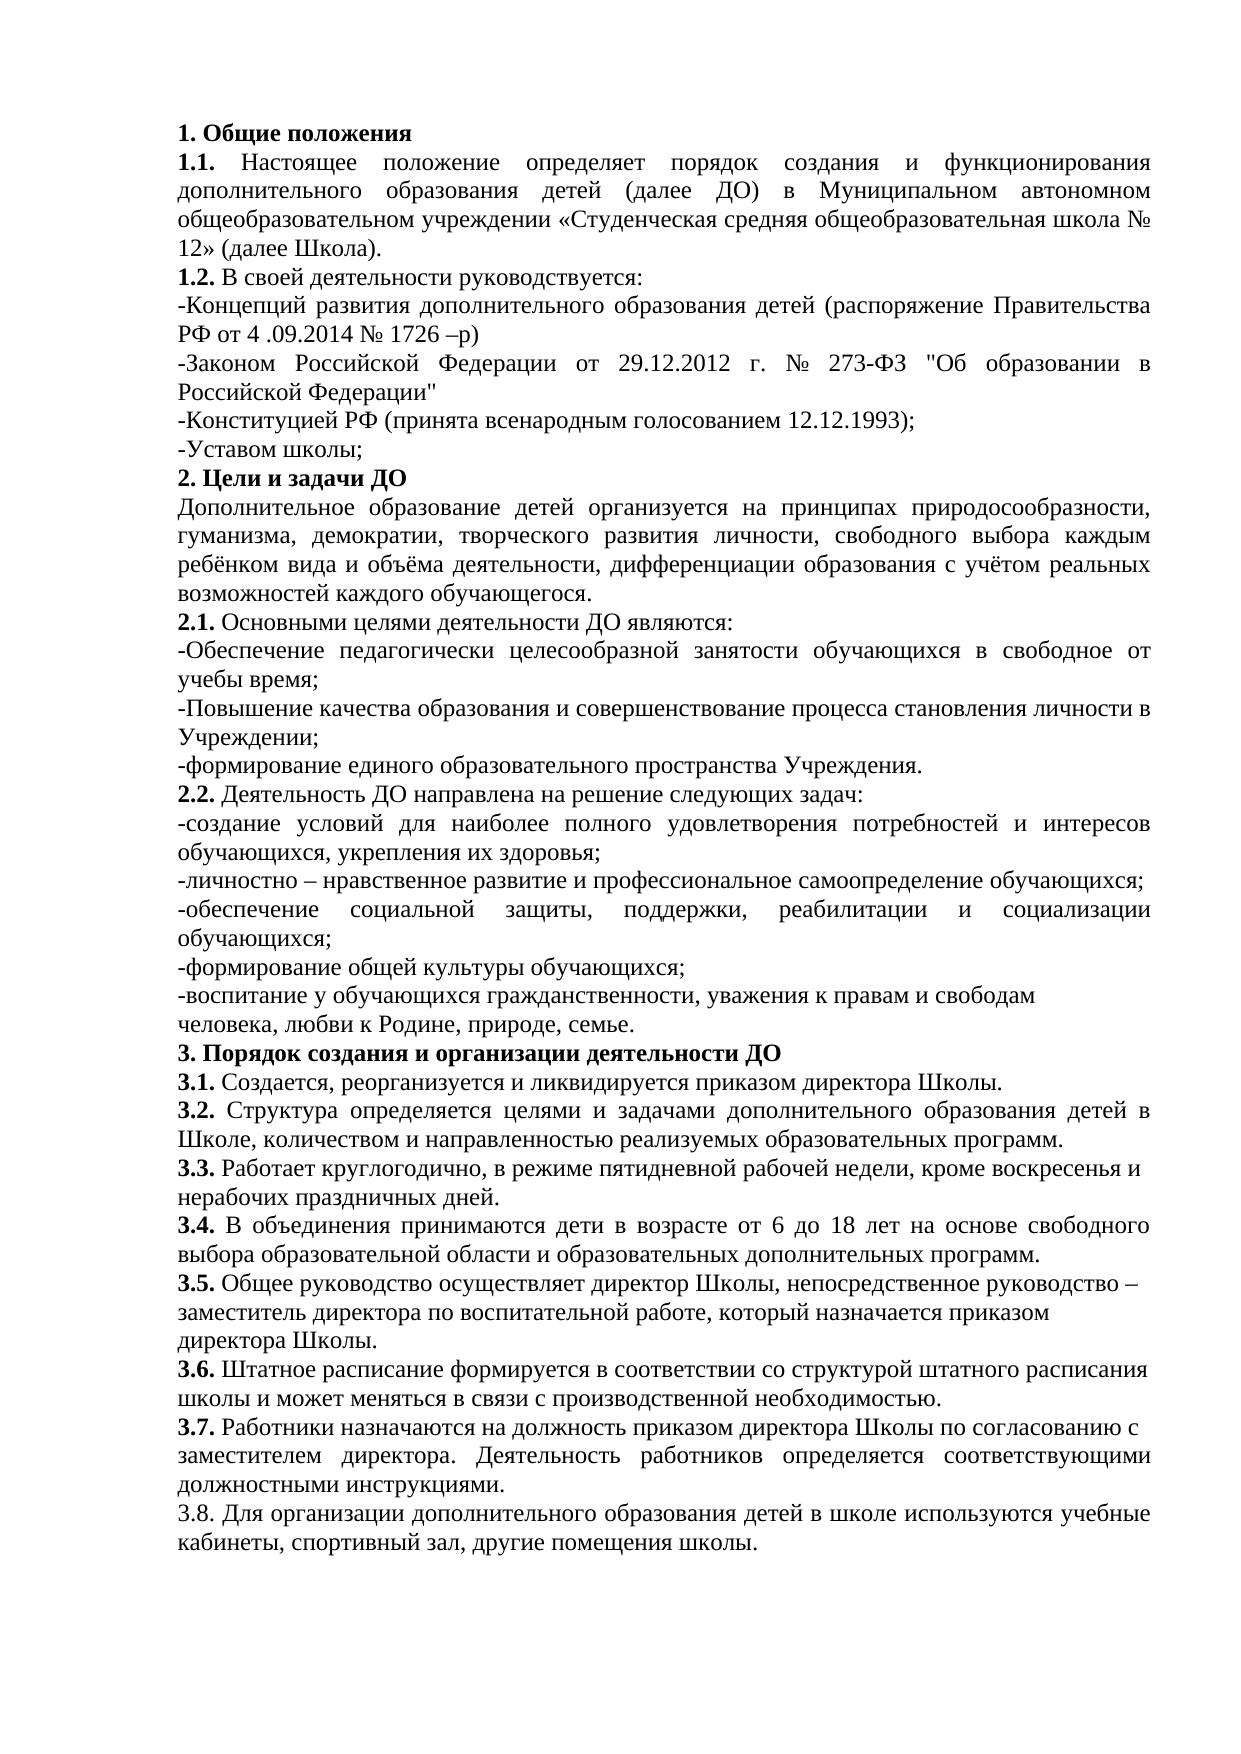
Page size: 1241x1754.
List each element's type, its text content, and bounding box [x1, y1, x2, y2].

text -личностно – нравственное развитие и профессиональное самоопределение обучающихся; [177, 866, 1152, 894]
text заместителем директора. Деятельность работников определяется соответствующими должностными инструкциями. [177, 1441, 1152, 1498]
text -Законом Российской Федерации от 29.12.2012 г. № 273-ФЗ "Об образовании в Российской Федерации" [177, 348, 1152, 406]
text 3.3. Работает круглогодично, в режиме пятидневной рабочей недели, кроме воскресенья и [177, 1153, 1152, 1182]
text 3.4. В объединения принимаются дети в возрасте от 6 до 18 лет на основе свободного выбора образовательной области и образовательных дополнительных программ. [177, 1211, 1152, 1268]
text -обеспечение социальной защиты, поддержки, реабилитации и социализации обучающихся; [177, 894, 1152, 952]
text -воспитание у обучающихся гражданственности, уважения к правам и свободам [177, 981, 1152, 1009]
text нерабочих праздничных дней. [177, 1182, 1152, 1211]
text -Концепций развития дополнительного образования детей (распоряжение Правительства РФ от 4 .09.2014 № 1726 –р) [177, 291, 1152, 348]
text человека, любви к Родине, природе, семье. [177, 1009, 1152, 1038]
text 2. Цели и задачи ДО [177, 463, 1152, 492]
text -формирование единого образовательного пространства Учреждения. [177, 751, 1152, 779]
text 3.6. Штатное расписание формируется в соответствии со структурой штатного расписания [177, 1354, 1152, 1383]
text 2.1. Основными целями деятельности ДО являются: [177, 607, 1152, 636]
text 1. Общие положения [177, 118, 1152, 147]
text 3.8. Для организации дополнительного образования детей в школе используются учебные кабинеты, спортивный зал, другие помещения школы. [177, 1498, 1152, 1556]
text 3.1. Создается, реорганизуется и ликвидируется приказом директора Школы. [177, 1067, 1152, 1096]
text Дополнительное образование детей организуется на принципах природосообразности, гуманизма, демократии, творческого развития личности, свободного выбора каждым ребёнком вида и объёма деятельности, дифференциации образования с учётом реальных возможностей каждого обучающегося. [177, 492, 1152, 607]
text -создание условий для наиболее полного удовлетворения потребностей и интересов обучающихся, укрепления их здоровья; [177, 808, 1152, 866]
text -Уставом школы; [177, 434, 1152, 463]
text 3.7. Работники назначаются на должность приказом директора Школы по согласованию с [177, 1412, 1152, 1441]
text заместитель директора по воспитательной работе, который назначается приказом [177, 1297, 1152, 1326]
text школы и может меняться в связи с производственной необходимостью. [177, 1383, 1152, 1412]
text 1.1. Настоящее положение определяет порядок создания и функционирования дополнительного образования детей (далее ДО) в Муниципальном автономном общеобразовательном учреждении «Студенческая средняя общеобразовательная школа № 12» (далее Школа). [177, 147, 1152, 262]
text 1.2. В своей деятельности руководствуется: [177, 262, 1152, 291]
text 3. Порядок создания и организации деятельности ДО [177, 1038, 1152, 1067]
text 2.2. Деятельность ДО направлена на решение следующих задач: [177, 779, 1152, 808]
text директора Школы. [177, 1326, 1152, 1354]
text -Повышение качества образования и совершенствование процесса становления личности в Учреждении; [177, 693, 1152, 751]
text 3.5. Общее руководство осуществляет директор Школы, непосредственное руководство – [177, 1268, 1152, 1297]
text -Обеспечение педагогически целесообразной занятости обучающихся в свободное от учебы время; [177, 636, 1152, 693]
text -Конституцией РФ (принята всенародным голосованием 12.12.1993); [177, 406, 1152, 434]
text -формирование общей культуры обучающихся; [177, 952, 1152, 981]
text 3.2. Структура определяется целями и задачами дополнительного образования детей в Школе, количеством и направленностью реализуемых образовательных программ. [177, 1096, 1152, 1153]
